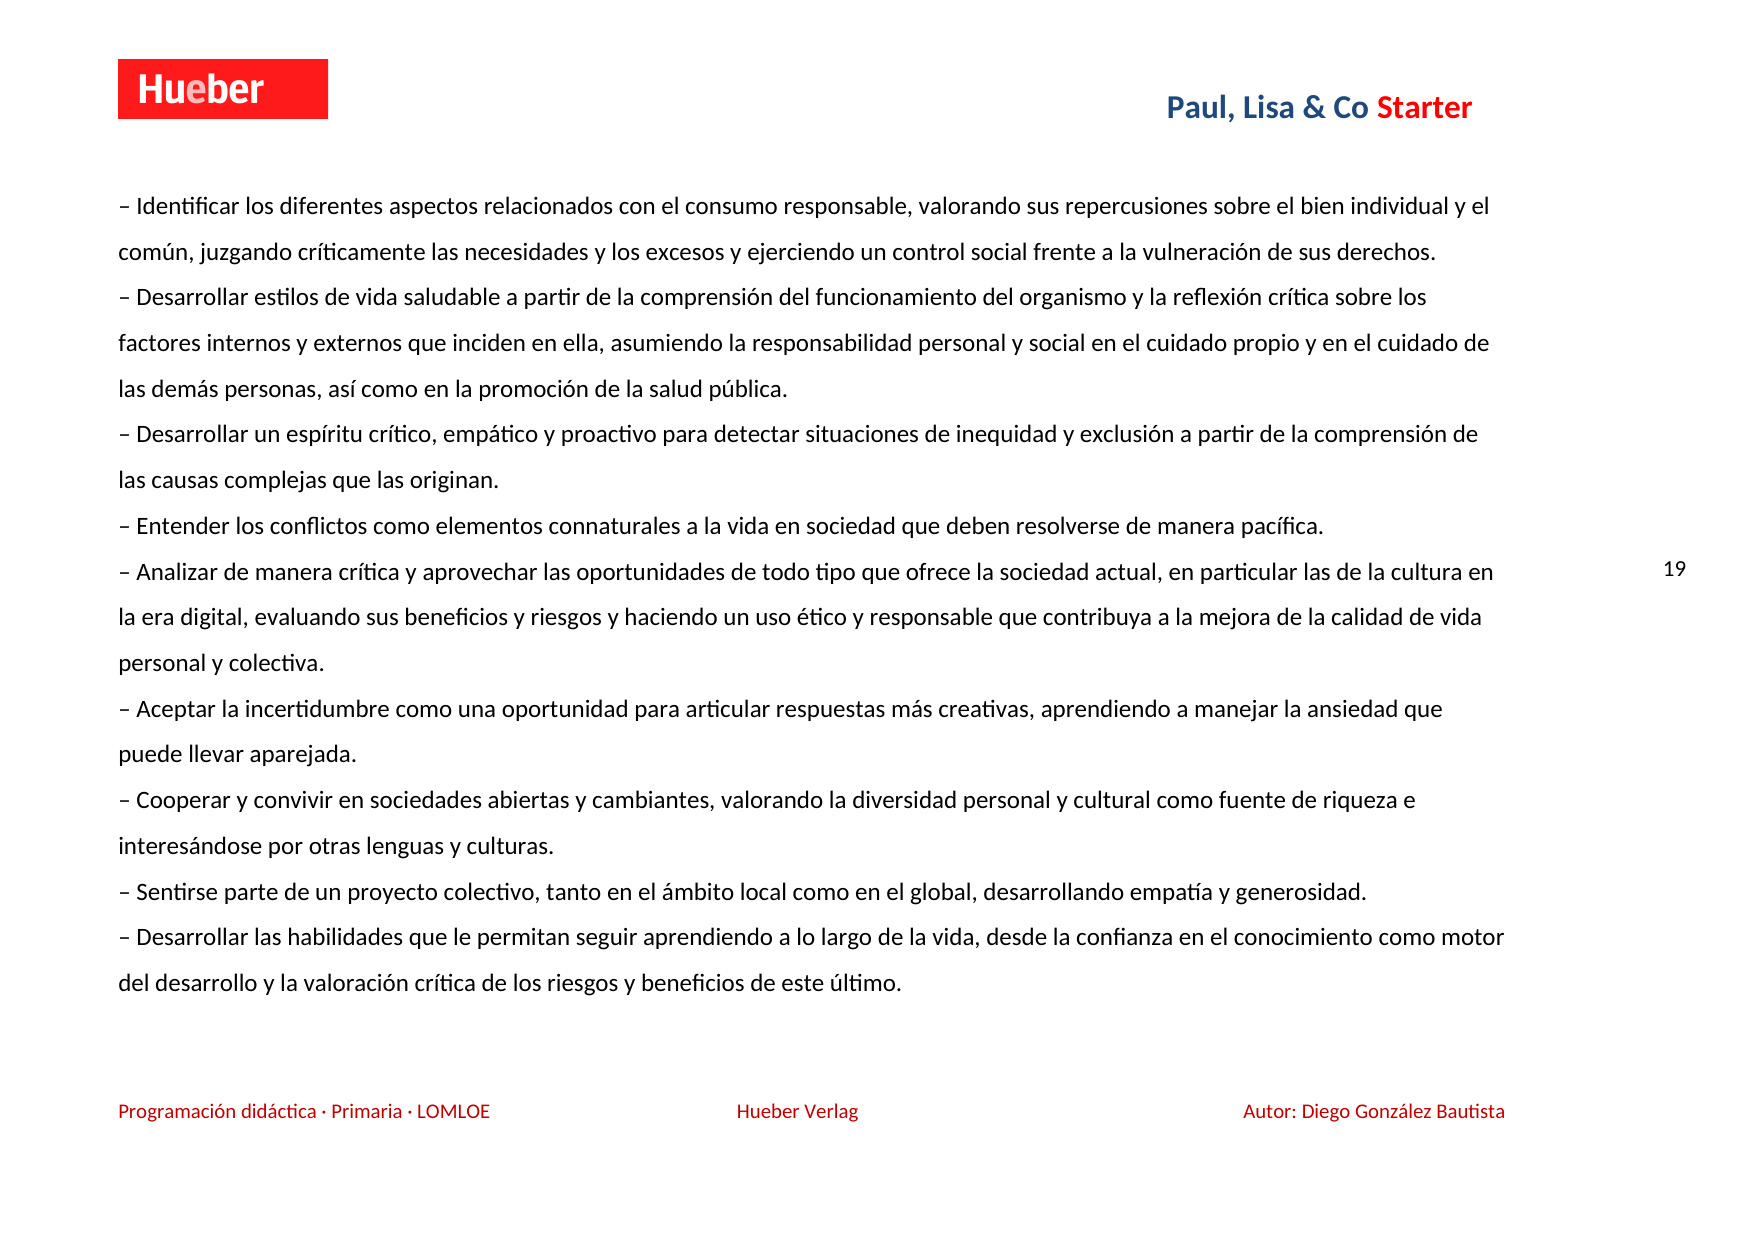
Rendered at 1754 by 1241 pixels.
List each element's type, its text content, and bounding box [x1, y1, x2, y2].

text – Entender los conflictos como elementos connaturales a la vida en sociedad que deben resolverse de manera pacífica. [118, 510, 1506, 541]
text – Sentirse parte de un proyecto colectivo, tanto en el ámbito local como en el global, desarrollando empatía y generosidad. [118, 876, 1506, 906]
text – Analizar de manera crítica y aprovechar las oportunidades de todo tipo que ofrece la sociedad actual, en particular las de la cultura en la era digital, evaluando sus beneficios y riesgos y haciendo un uso ético y responsable que contribuya a la mejora de la calidad de vida personal y colectiva. [118, 556, 1506, 678]
text – Aceptar la incertidumbre como una oportunidad para articular respuestas más creativas, aprendiendo a manejar la ansiedad que puede llevar aparejada. [118, 693, 1506, 769]
text – Desarrollar estilos de vida saludable a partir de la comprensión del funcionamiento del organismo y la reflexión crítica sobre los factores internos y externos que inciden en ella, asumiendo la responsabilidad personal y social en el cuidado propio y en el cuidado de las demás personas, así como en la promoción de la salud pública. [118, 281, 1506, 403]
text – Desarrollar un espíritu crítico, empático y proactivo para detectar situaciones de inequidad y exclusión a partir de la comprensión de las causas complejas que las originan. [118, 418, 1506, 495]
text – Cooperar y convivir en sociedades abiertas y cambiantes, valorando la diversidad personal y cultural como fuente de riqueza e interesándose por otras lenguas y culturas. [118, 784, 1506, 861]
text – Identificar los diferentes aspectos relacionados con el consumo responsable, valorando sus repercusiones sobre el bien individual y el común, juzgando críticamente las necesidades y los excesos y ejerciendo un control social frente a la vulneración de sus derechos. [118, 190, 1506, 266]
text – Desarrollar las habilidades que le permitan seguir aprendiendo a lo largo de la vida, desde la confianza en el conocimiento como motor del desarrollo y la valoración crítica de los riesgos y beneficios de este último. [118, 922, 1506, 998]
picture [118, 59, 329, 119]
